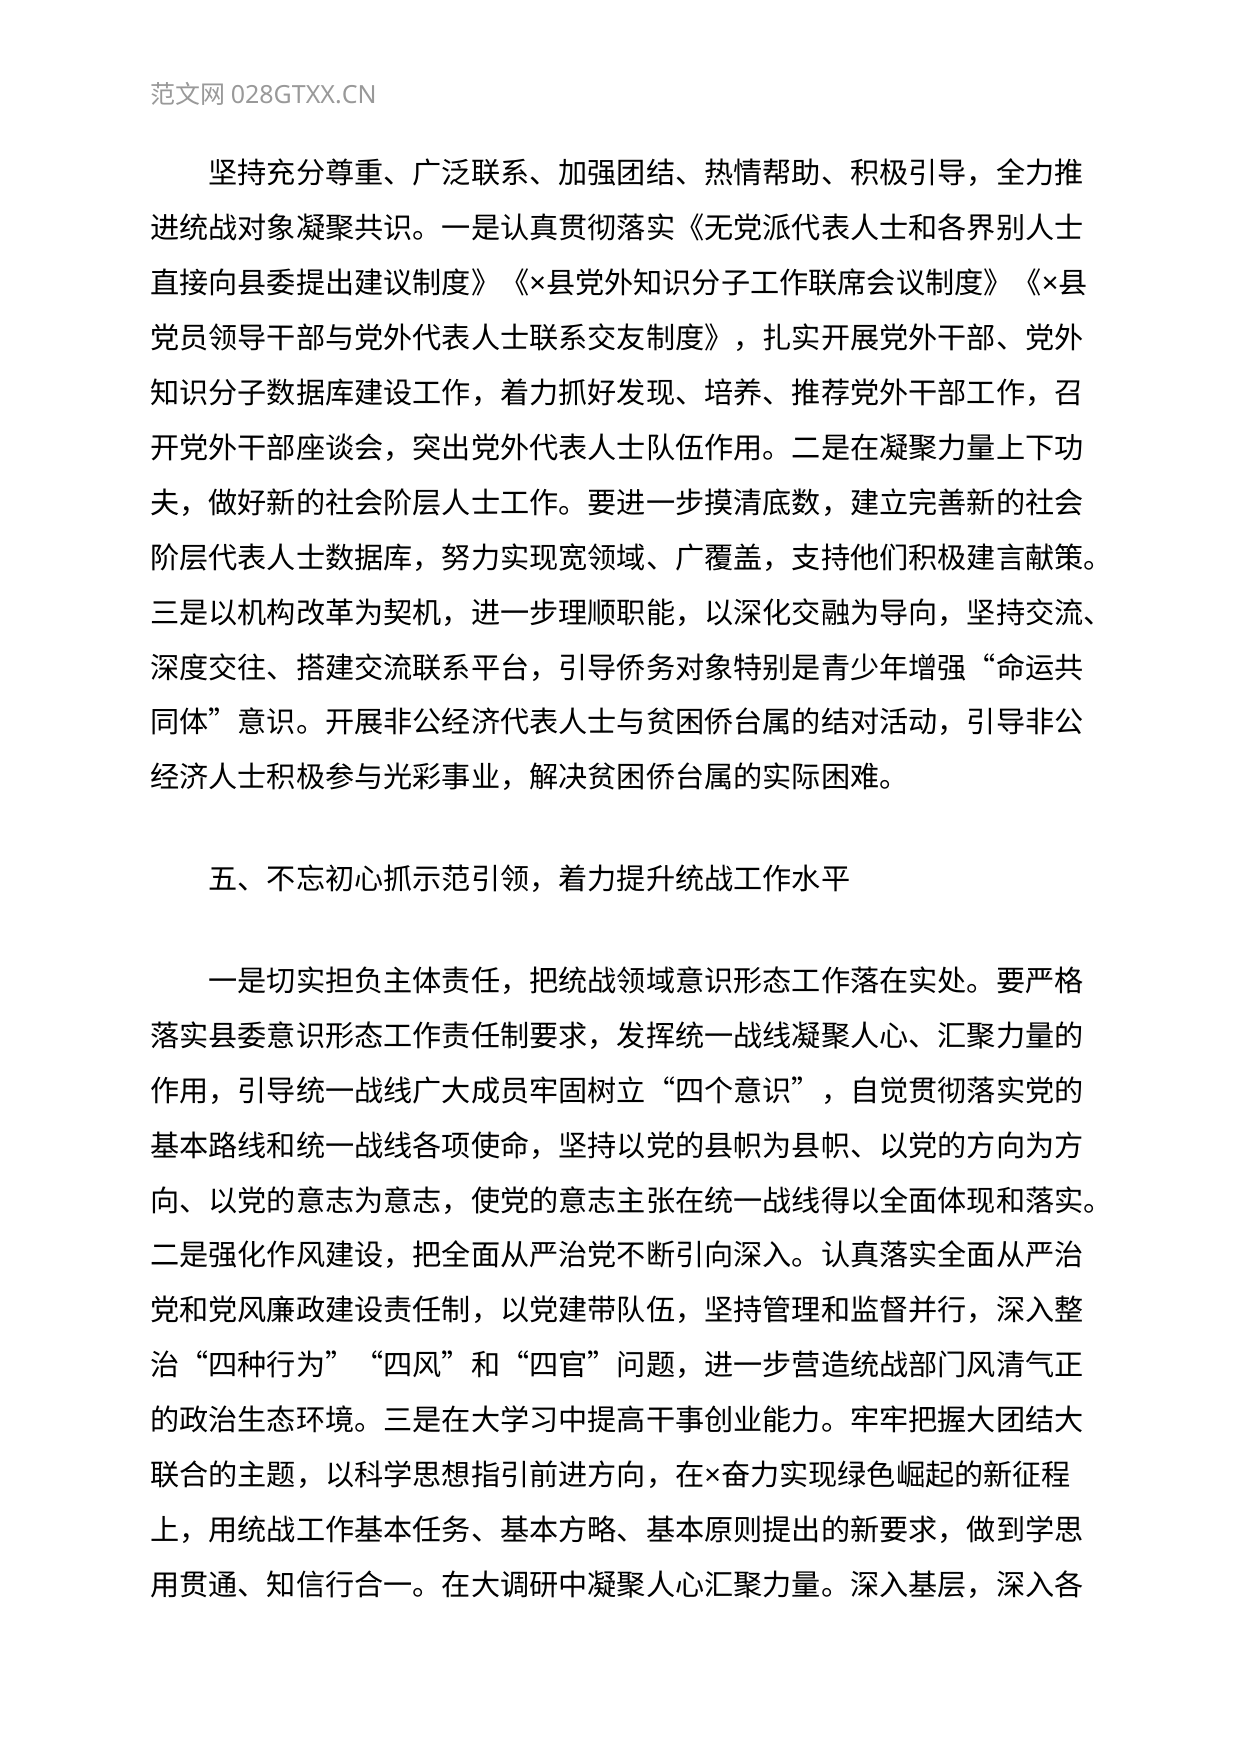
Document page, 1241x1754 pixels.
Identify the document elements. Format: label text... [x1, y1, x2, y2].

text 五、不忘初心抓示范引领，着力提升统战工作水平 [150, 856, 1090, 898]
text 坚持充分尊重、广泛联系、加强团结、热情帮助、积极引导，全力推进统战对象凝聚共识。一是认真贯彻落实《无党派代表人士和各界别人士直接向县委提出建议制度》《×县党外知识分子工作联席会议制度》《×县党员领导干部与党外代表人士联系交友制度》，扎实开展党外干部、党外知识分子数据库建设工作，着力抓好发现、培养、推荐党外干部工作，召开党外干部座谈会，突出党外代表人士队伍作用。二是在凝聚力量上下功夫，做好新的社会阶层人士工作。要进一步摸清底数，建立完善新的社会阶层代表人士数据库，努力实现宽领域、广覆盖，支持他们积极建言献策。三是以机构改革为契机，进一步理顺职能，以深化交融为导向，坚持交流、深度交往、搭建交流联系平台，引导侨务对象特别是青少年增强“命运共同体”意识。开展非公经济代表人士与贫困侨台属的结对活动，引导非公经济人士积极参与光彩事业，解决贫困侨台属的实际困难。 [150, 150, 1090, 796]
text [150, 957, 1090, 1604]
